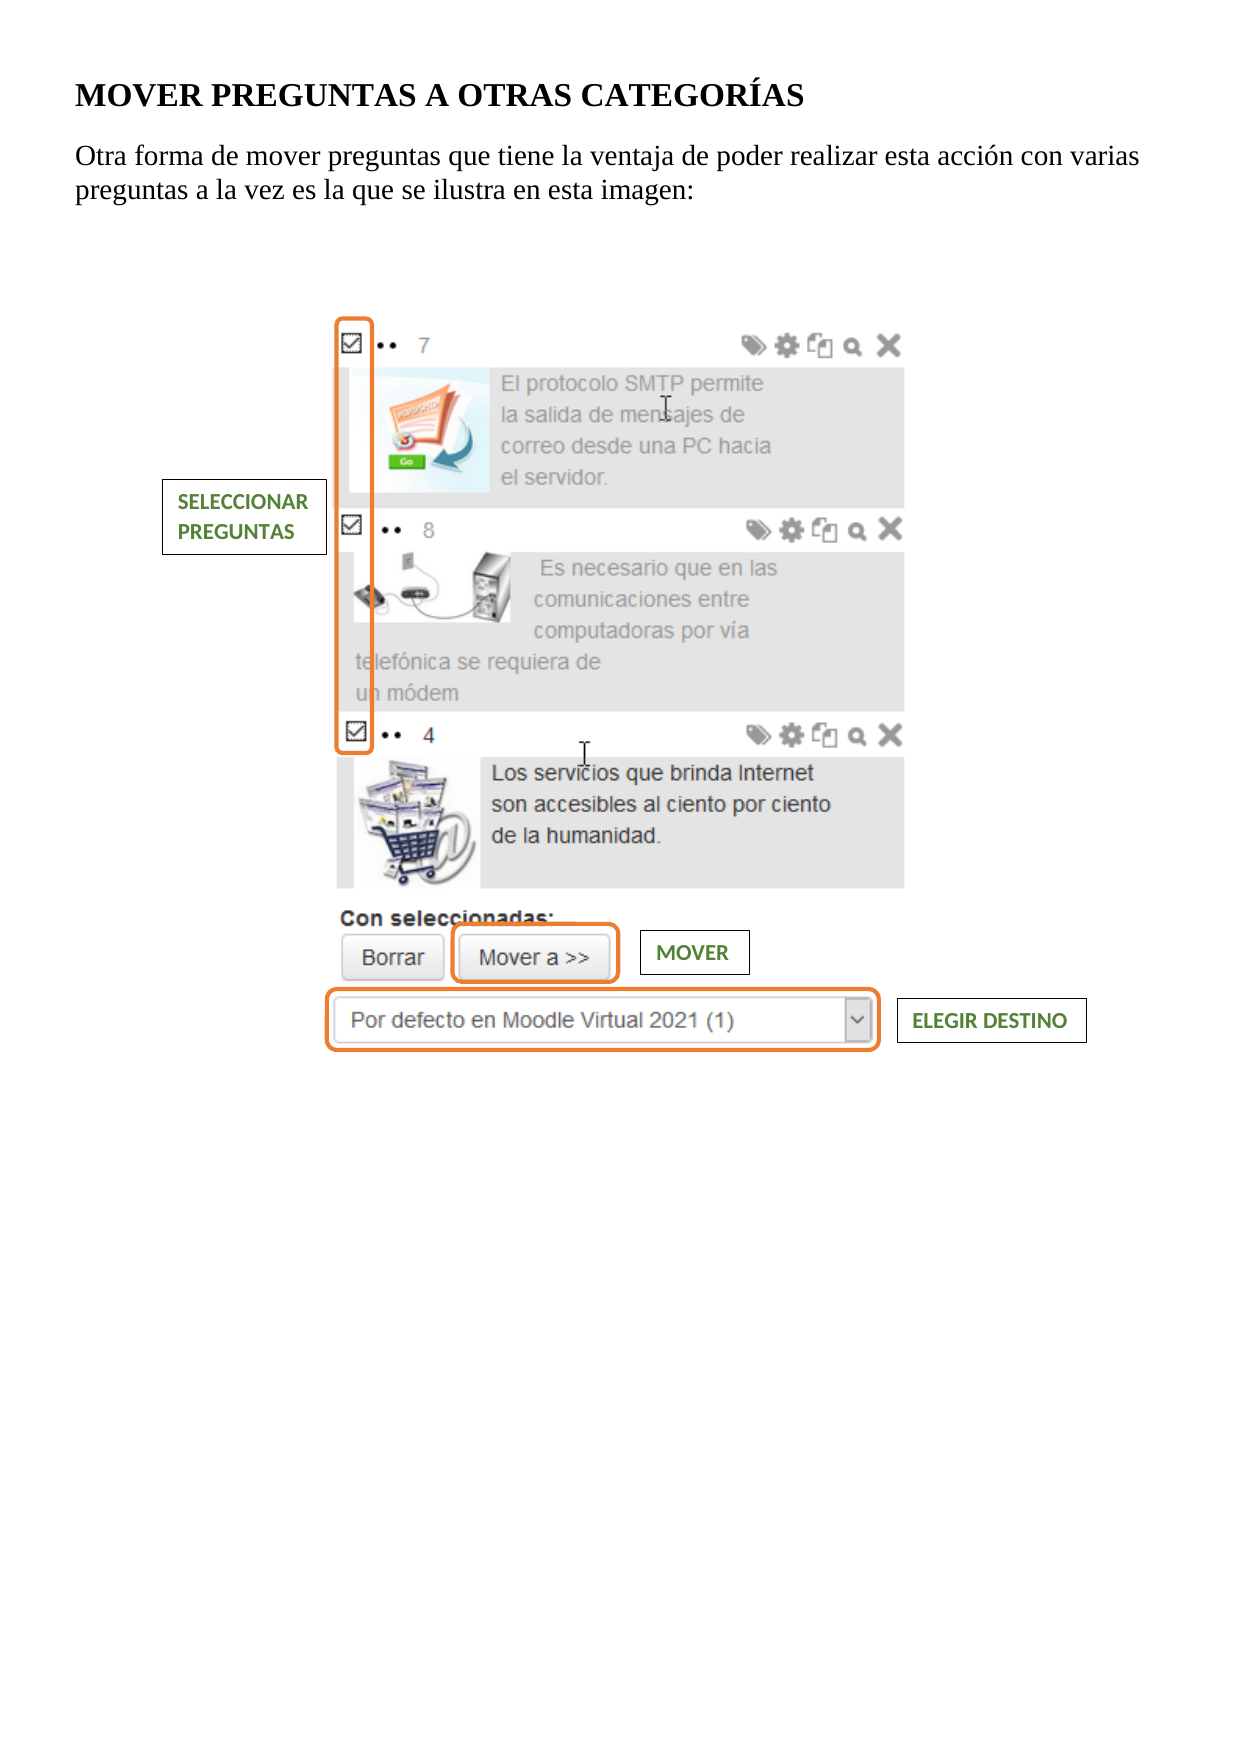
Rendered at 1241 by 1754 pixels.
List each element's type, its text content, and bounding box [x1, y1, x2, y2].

text Otra forma de mover preguntas que tiene la ventaja de poder realizar esta acción con varias preguntas a la vez es la que se ilustra en esta imagen: [75, 138, 1165, 205]
picture [329, 992, 876, 1047]
picture [326, 327, 914, 1053]
text MOVER PREGUNTAS A OTRAS CATEGORÍAS [75, 75, 1165, 113]
picture [339, 327, 369, 750]
picture [326, 1047, 336, 1053]
